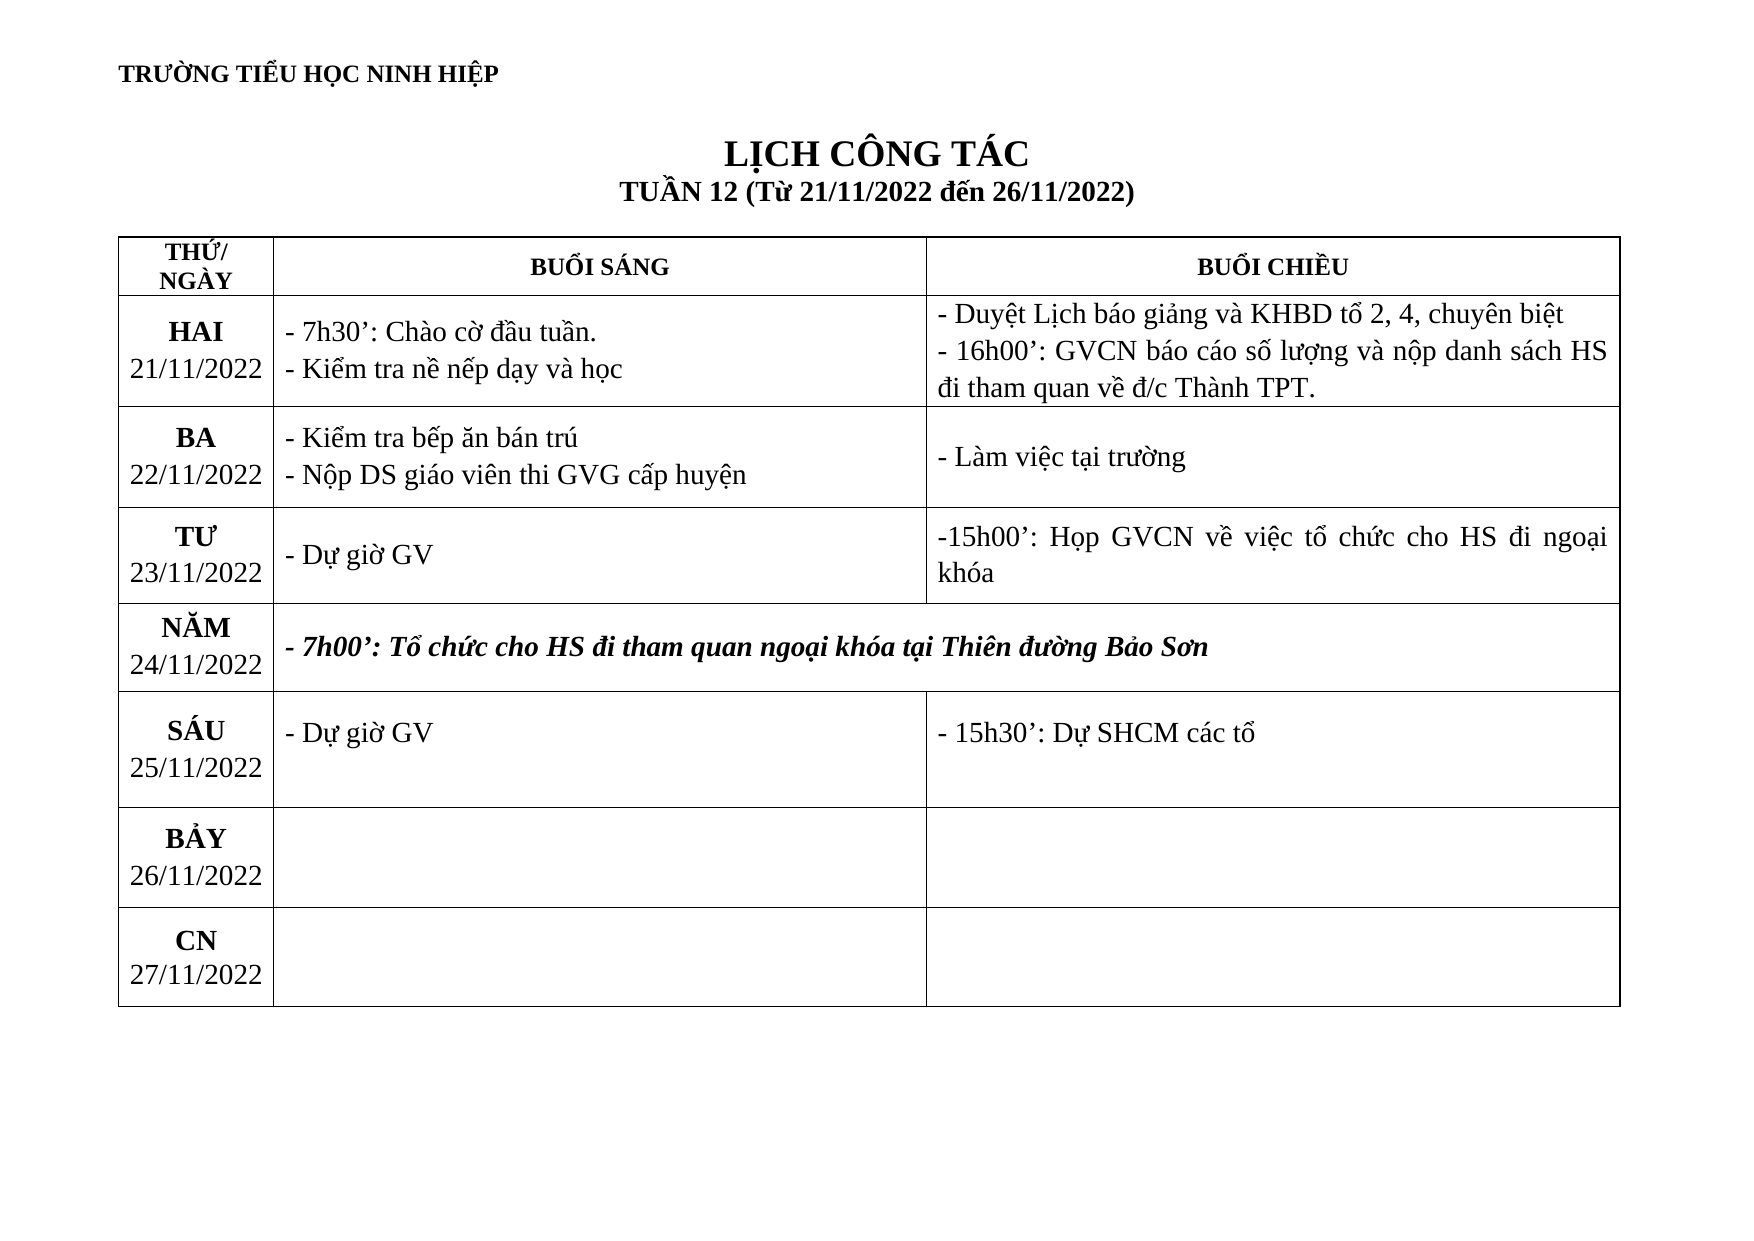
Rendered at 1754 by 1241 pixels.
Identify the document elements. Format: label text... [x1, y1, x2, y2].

table_cell [274, 808, 926, 907]
table_cell - 7h30’: Chào cờ đầu tuần. - Kiểm tra nề nếp dạy và học [274, 296, 926, 406]
table_cell -15h00’: Họp GVCN về việc tổ chức cho HS đi ngoại khóa [927, 508, 1619, 603]
table_cell [274, 908, 926, 1006]
table_cell [927, 808, 1619, 907]
table_cell NĂM 24/11/2022 [119, 604, 273, 691]
table_cell - 15h30’: Dự SHCM các tổ [927, 692, 1619, 807]
table_cell CN 27/11/2022 [119, 908, 273, 1006]
table_cell - Kiểm tra bếp ăn bán trú - Nộp DS giáo viên thi GVG cấp huyện [274, 407, 926, 507]
table_header THỨ/ NGÀY [119, 238, 273, 295]
table_cell TƯ 23/11/2022 [119, 508, 273, 603]
table_header BUỔI CHIỀU [927, 238, 1619, 295]
text LỊCH CÔNG TÁC [118, 131, 1636, 174]
text TUẦN 12 (Từ 21/11/2022 đến 26/11/2022) [118, 174, 1636, 208]
table_cell BA 22/11/2022 [119, 407, 273, 507]
table_cell BẢY 26/11/2022 [119, 808, 273, 907]
table_cell - Duyệt Lịch báo giảng và KHBD tổ 2, 4, chuyên biệt - 16h00’: GVCN báo cáo số lượng và nộp danh sách HS đi tham quan về đ/c Thành TPT. [927, 296, 1619, 406]
text TRƯỜNG TIỂU HỌC NINH HIỆP [118, 59, 1636, 88]
table_cell - 7h00’: Tổ chức cho HS đi tham quan ngoại khóa tại Thiên đường Bảo Sơn [274, 604, 1619, 691]
table_cell [927, 908, 1619, 1006]
table_cell - Dự giờ GV [274, 508, 926, 603]
table_cell - Dự giờ GV [274, 692, 926, 807]
table_cell - Làm việc tại trường [927, 407, 1619, 507]
table_cell HAI 21/11/2022 [119, 296, 273, 406]
table_header BUỔI SÁNG [274, 238, 926, 295]
table_cell SÁU 25/11/2022 [119, 692, 273, 807]
